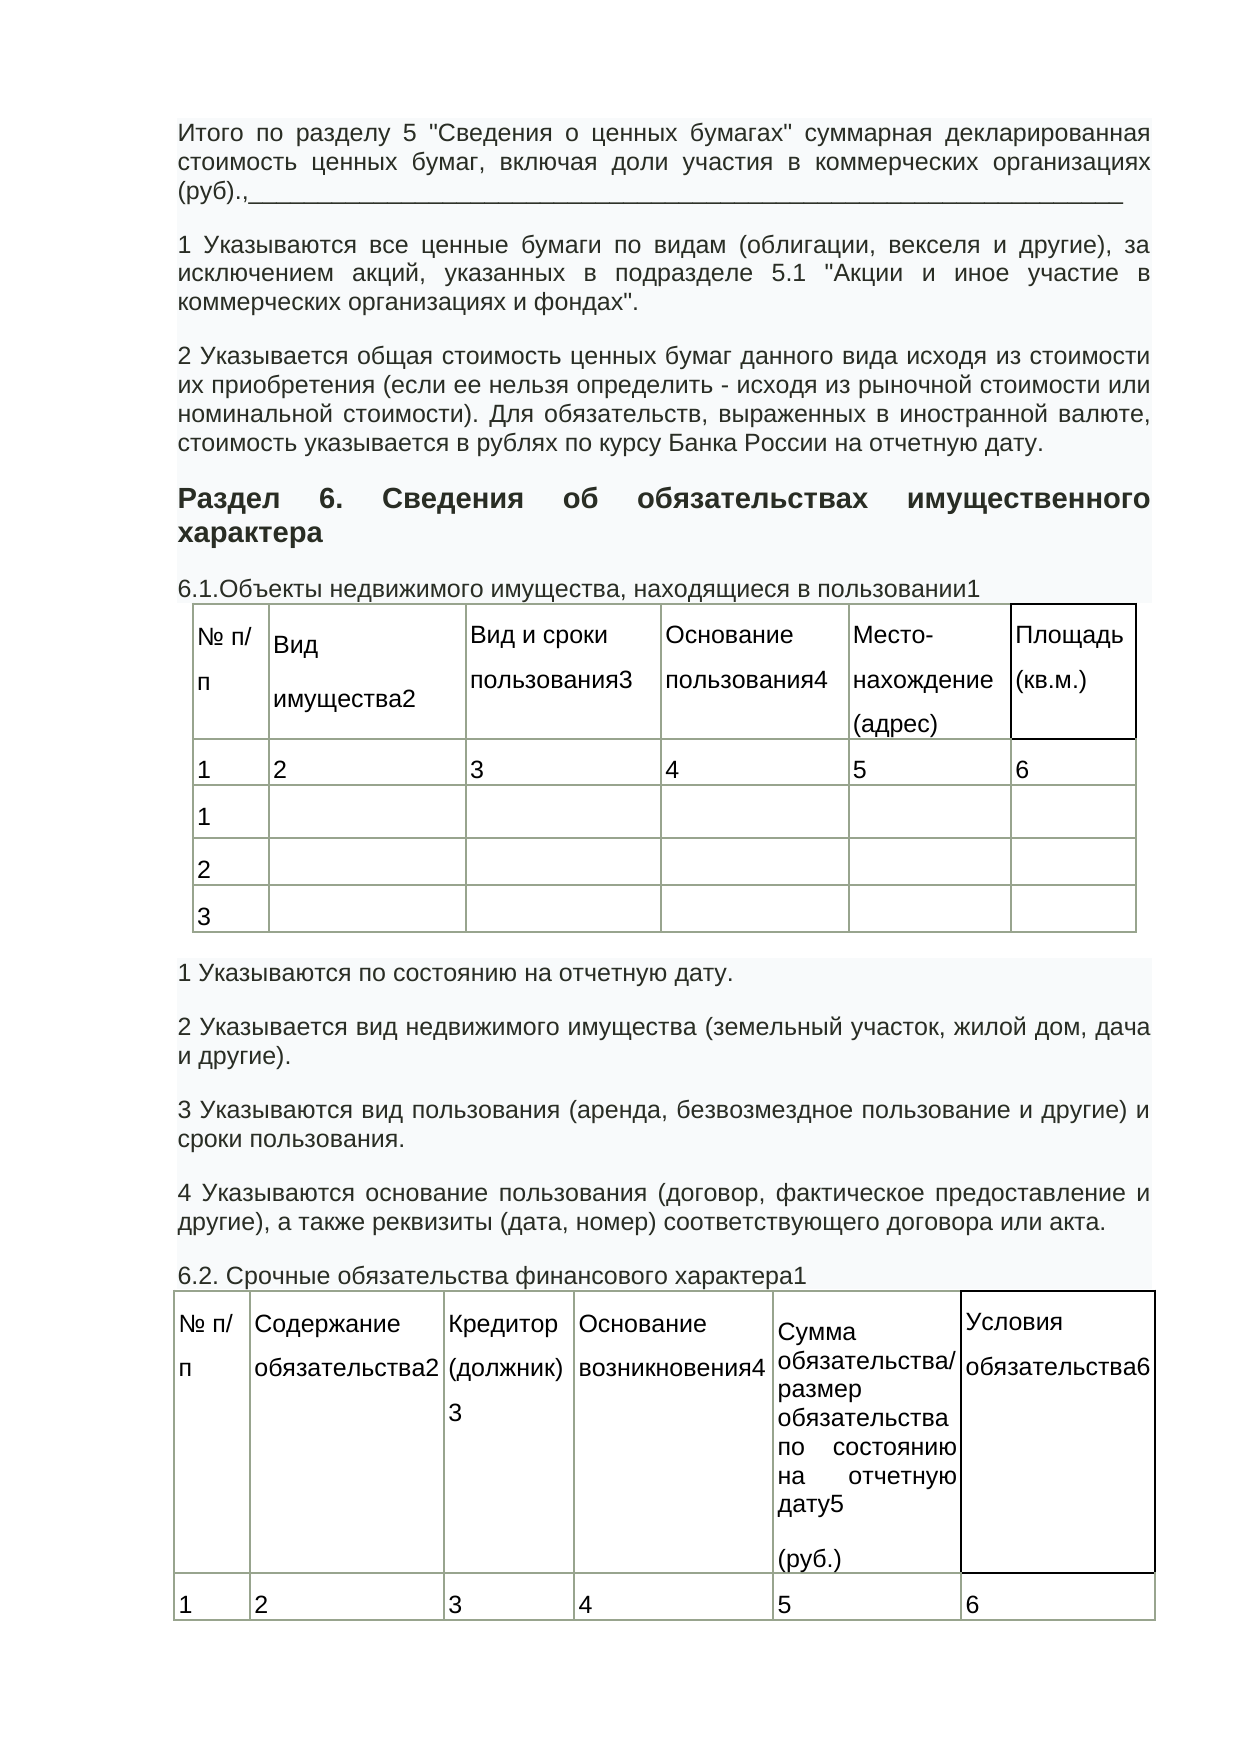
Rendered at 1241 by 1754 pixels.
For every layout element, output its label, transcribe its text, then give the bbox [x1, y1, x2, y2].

text 1 Указываются по состоянию на отчетную дату. [177, 958, 1152, 987]
text 6.1.Объекты недвижимого имущества, находящиеся в пользовании1 [177, 574, 1152, 603]
table_cell [467, 839, 660, 884]
table_cell 1 [194, 740, 268, 784]
table_cell 4 [662, 740, 848, 784]
table_header Кредитор (должник) 3 [445, 1292, 573, 1572]
table_cell 2 [194, 839, 268, 884]
table_cell [1012, 886, 1135, 931]
table_cell 5 [850, 740, 1010, 784]
table_header Местонахождение (адрес) [850, 605, 1010, 738]
table_cell 5 [774, 1574, 960, 1619]
text 1 Указываются все ценные бумаги по видам (облигации, векселя и другие), за исключением акций, указанных в подразделе 5.1 "Акции и иное участие в коммерческих организациях и фондах". [177, 230, 1152, 316]
text 2 Указывается вид недвижимого имущества (земельный участок, жилой дом, дача и другие). [177, 1012, 1152, 1070]
table_cell 3 [194, 886, 268, 931]
table_header Сумма обязательства/ размер обязательства по состоянию на отчетную дату5 (руб.) [774, 1292, 960, 1572]
text 3 Указываются вид пользования (аренда, безвозмездное пользование и другие) и сроки пользования. [177, 1095, 1152, 1153]
table_cell [270, 839, 465, 884]
text 4 Указываются основание пользования (договор, фактическое предоставление и другие), а также реквизиты (дата, номер) соответствующего договора или акта. [177, 1178, 1152, 1236]
table_cell [467, 886, 660, 931]
text Раздел 6. Сведения об обязательствах имущественного характера [177, 482, 1152, 549]
table_cell [1012, 839, 1135, 884]
table_header № п/п [194, 605, 268, 738]
table_cell [270, 786, 465, 837]
table_header Основание возникновения4 [575, 1292, 772, 1572]
table_cell [850, 839, 1010, 884]
table_cell 3 [445, 1574, 573, 1619]
table_header Содержание обязательства2 [251, 1292, 443, 1572]
table_cell 2 [270, 740, 465, 784]
table_cell 1 [175, 1574, 249, 1619]
text Итого по разделу 5 "Сведения о ценных бумагах" суммарная декларированная стоимость ценных бумаг, включая доли участия в коммерческих организациях (руб).,_______________________________________________________________ [177, 118, 1152, 204]
table_cell [850, 886, 1010, 931]
table_cell 6 [1012, 740, 1135, 784]
text 6.2. Срочные обязательства финансового характера1 [177, 1261, 1152, 1289]
table_cell [662, 786, 848, 837]
text 2 Указывается общая стоимость ценных бумаг данного вида исходя из стоимости их приобретения (если ее нельзя определить - исходя из рыночной стоимости или номинальной стоимости). Для обязательств, выраженных в иностранной валюте, стоимость указывается в рублях по курсу Банка России на отчетную дату. [177, 341, 1152, 456]
table_cell [662, 886, 848, 931]
table_cell 4 [575, 1574, 772, 1619]
table_header Условия обязательства6 [962, 1292, 1154, 1572]
table_cell 3 [467, 740, 660, 784]
table_cell [1012, 786, 1135, 837]
table_header Площадь (кв.м.) [1012, 605, 1135, 738]
table_header Вид имущества2 [270, 605, 465, 738]
table_cell 6 [962, 1574, 1154, 1619]
table_header № п/п [175, 1292, 249, 1572]
table_cell 2 [251, 1574, 443, 1619]
table_cell [662, 839, 848, 884]
table_cell 1 [194, 786, 268, 837]
table_cell [270, 886, 465, 931]
table_cell [850, 786, 1010, 837]
table_header Основание пользования4 [662, 605, 848, 738]
table_cell [467, 786, 660, 837]
table_header Вид и сроки пользования3 [467, 605, 660, 738]
